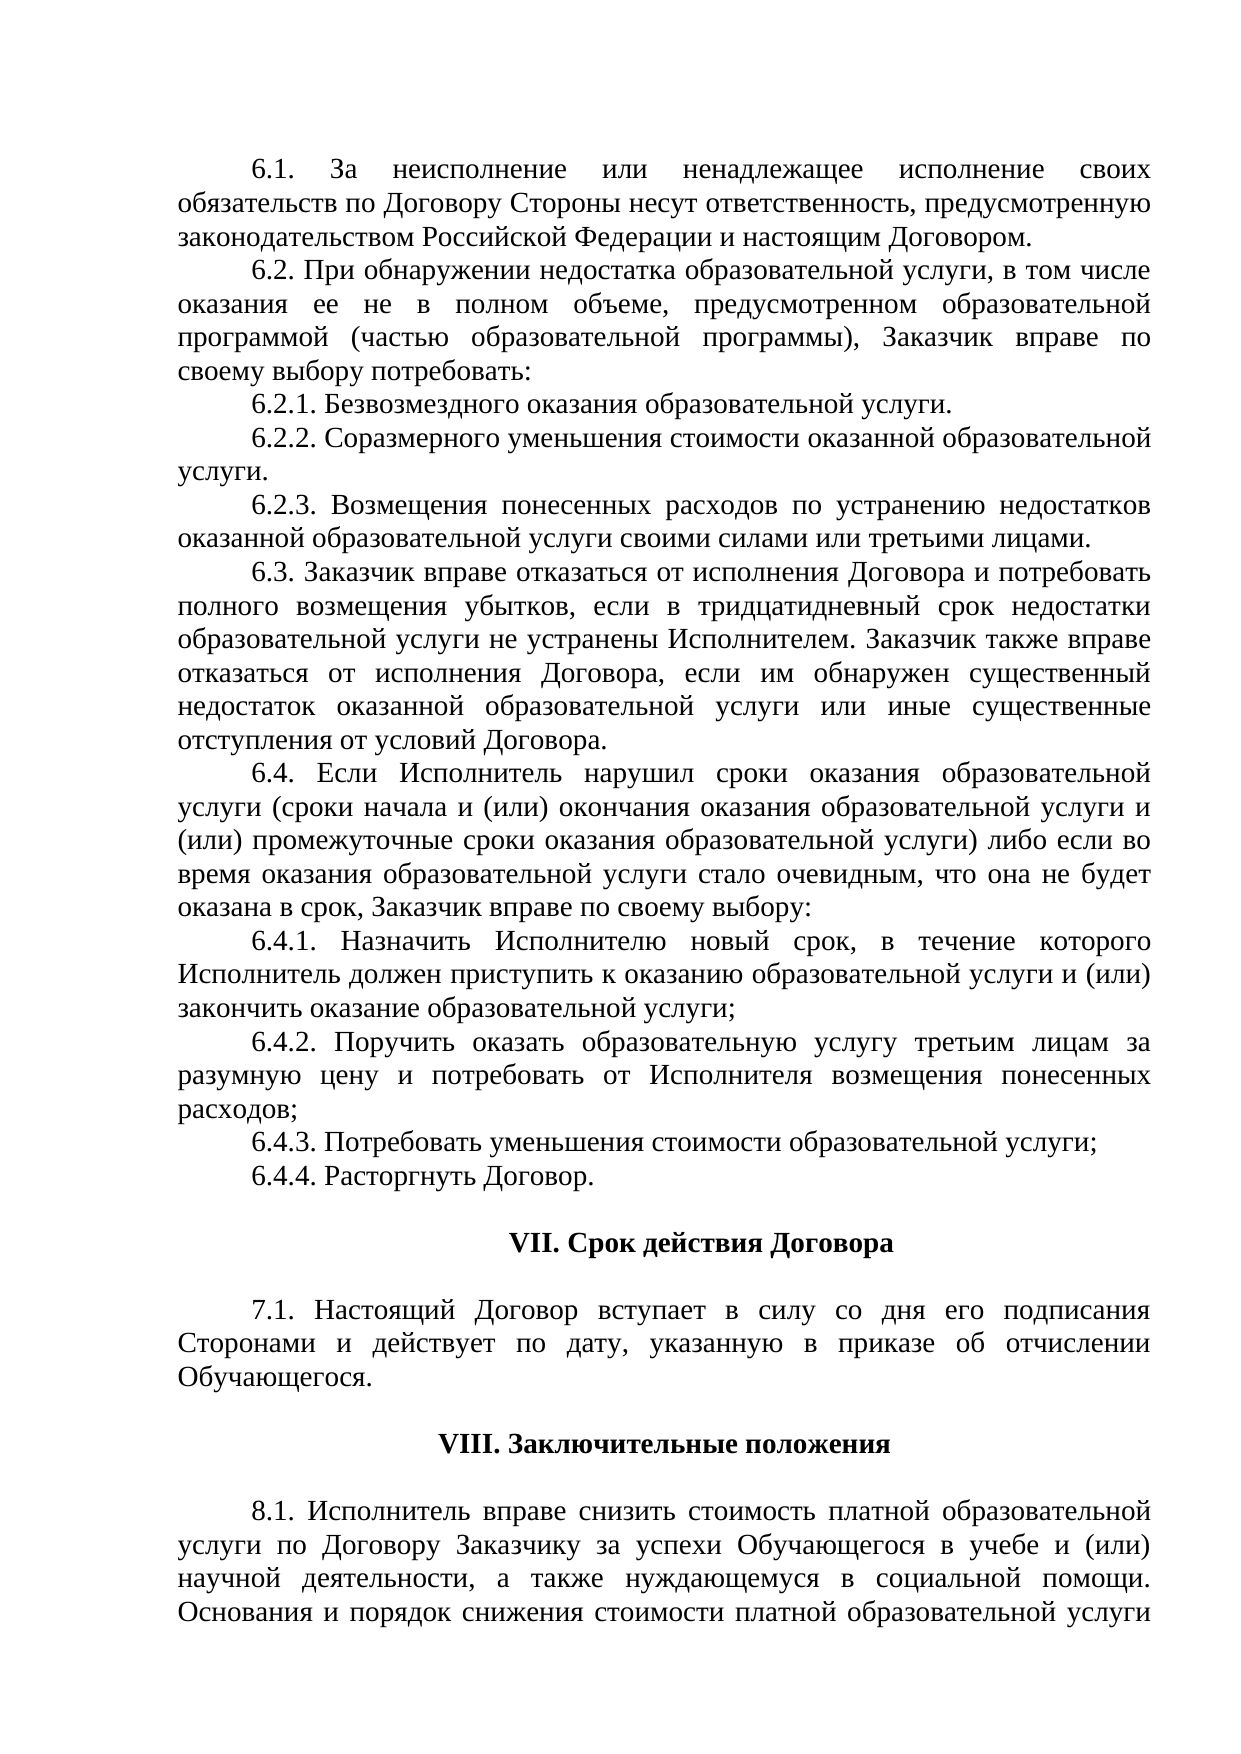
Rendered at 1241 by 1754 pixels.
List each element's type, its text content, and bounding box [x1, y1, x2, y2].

text 6.4.1. Назначить Исполнителю новый срок, в течение которого Исполнитель должен приступить к оказанию образовательной услуги и (или) закончить оказание образовательной услуги; [177, 923, 1152, 1024]
text 6.4.2. Поручить оказать образовательную услугу третьим лицам за разумную цену и потребовать от Исполнителя возмещения понесенных расходов; [177, 1024, 1152, 1124]
text 6.2. При обнаружении недостатка образовательной услуги, в том числе оказания ее не в полном объеме, предусмотренном образовательной программой (частью образовательной программы), Заказчик вправе по своему выбору потребовать: [177, 252, 1152, 386]
text 7.1. Настоящий Договор вступает в силу со дня его подписания Сторонами и действует по дату, указанную в приказе об отчислении Обучающегося. [177, 1292, 1152, 1393]
text 6.2.1. Безвозмездного оказания образовательной услуги. [177, 386, 1152, 420]
text VII. Срок действия Договора [177, 1225, 1152, 1258]
text 6.4. Если Исполнитель нарушил сроки оказания образовательной услуги (сроки начала и (или) окончания оказания образовательной услуги и (или) промежуточные сроки оказания образовательной услуги) либо если во время оказания образовательной услуги стало очевидным, что она не будет оказана в срок, Заказчик вправе по своему выбору: [177, 755, 1152, 923]
text 6.3. Заказчик вправе отказаться от исполнения Договора и потребовать полного возмещения убытков, если в тридцатидневный срок недостатки образовательной услуги не устранены Исполнителем. Заказчик также вправе отказаться от исполнения Договора, если им обнаружен существенный недостаток оказанной образовательной услуги или иные существенные отступления от условий Договора. [177, 554, 1152, 755]
text 6.4.3. Потребовать уменьшения стоимости образовательной услуги; [177, 1124, 1152, 1158]
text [177, 1493, 1152, 1627]
text 6.2.3. Возмещения понесенных расходов по устранению недостатков оказанной образовательной услуги своими силами или третьими лицами. [177, 487, 1152, 554]
text VIII. Заключительные положения [177, 1426, 1152, 1460]
text 6.2.2. Соразмерного уменьшения стоимости оказанной образовательной услуги. [177, 420, 1152, 487]
text 6.4.4. Расторгнуть Договор. [177, 1158, 1152, 1191]
text 6.1. За неисполнение или ненадлежащее исполнение своих обязательств по Договору Стороны несут ответственность, предусмотренную законодательством Российской Федерации и настоящим Договором. [177, 152, 1152, 252]
